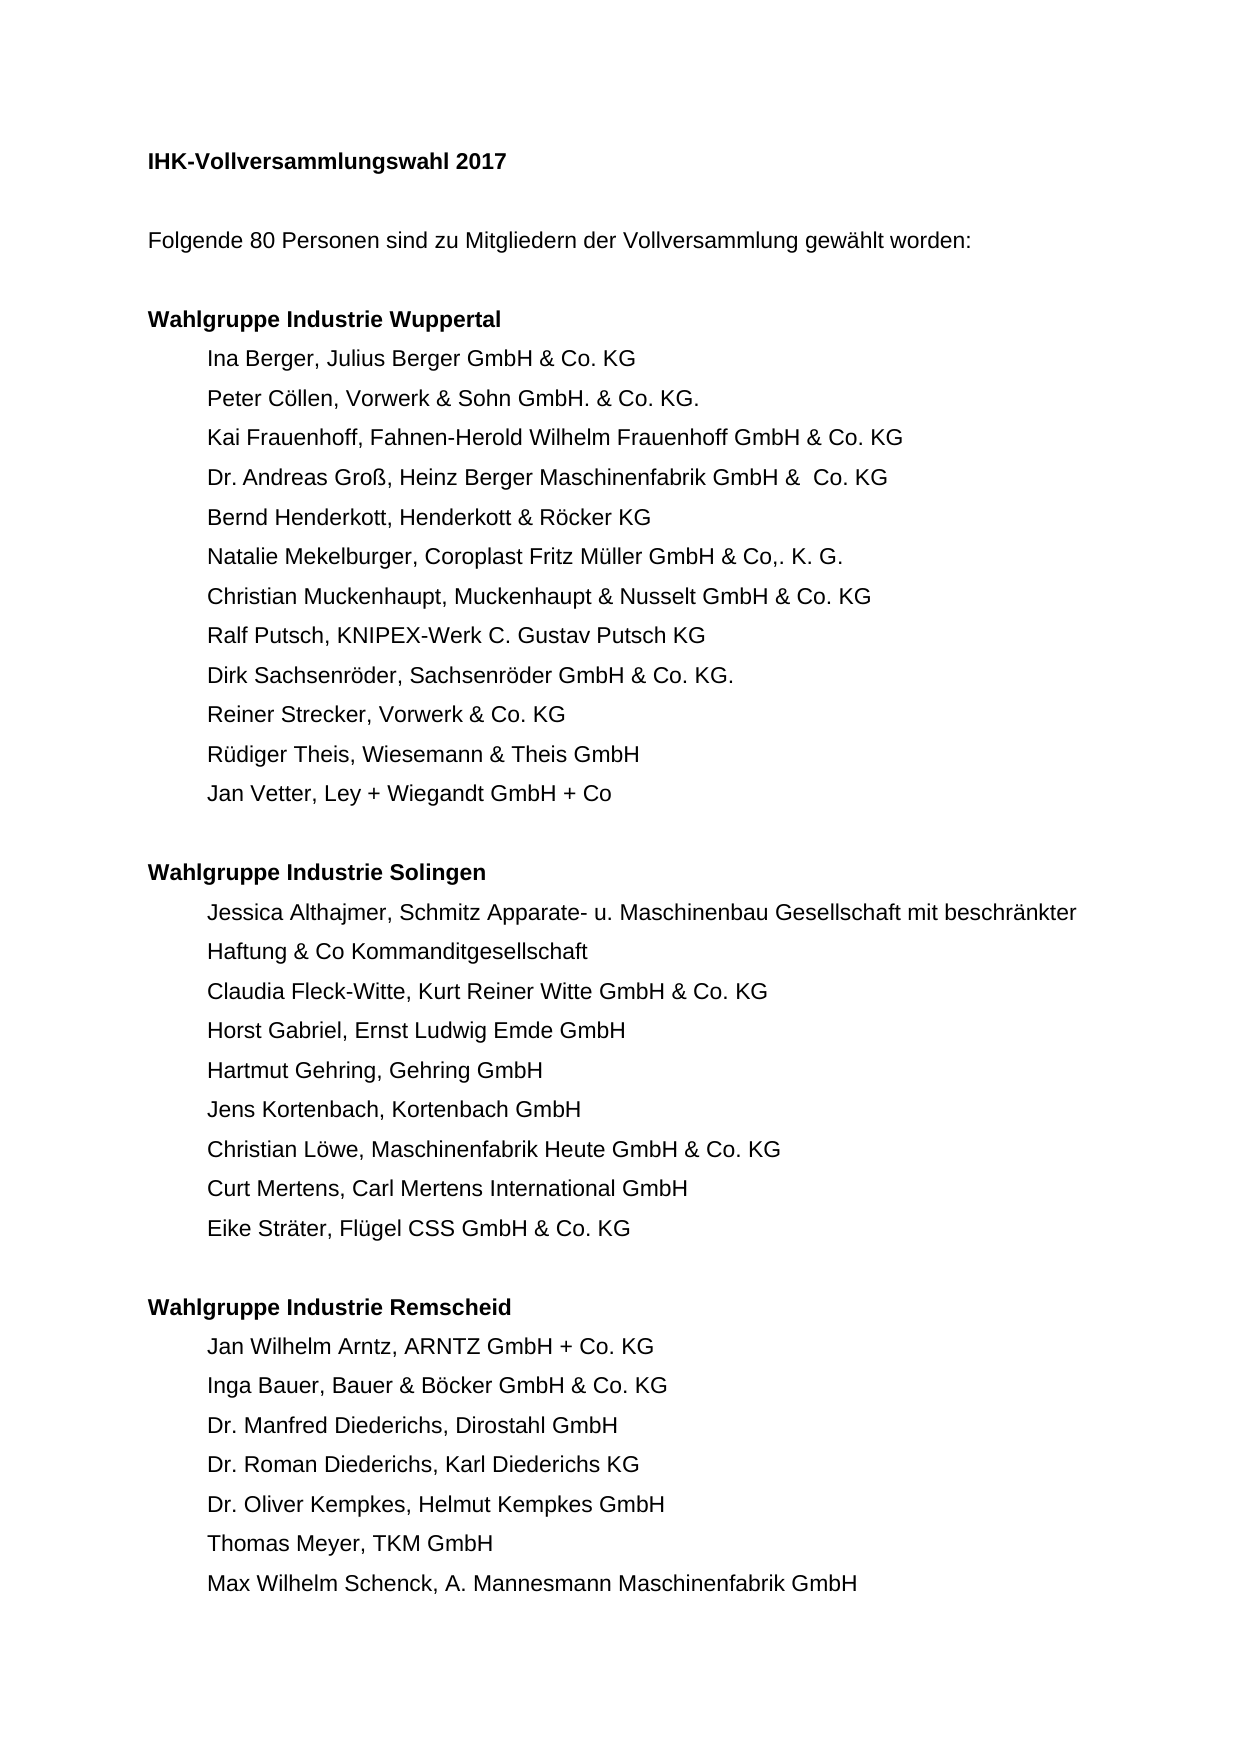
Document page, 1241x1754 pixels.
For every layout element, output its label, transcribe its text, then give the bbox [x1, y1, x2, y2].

text Rüdiger Theis, Wiesemann & Theis GmbH [207, 741, 1092, 767]
text Dr. Oliver Kempkes, Helmut Kempkes GmbH [207, 1491, 1092, 1517]
text Max Wilhelm Schenck, A. Mannesmann Maschinenfabrik GmbH [207, 1570, 1092, 1596]
text IHK-Vollversammlungswahl 2017 [148, 148, 1092, 174]
text Dr. Roman Diederichs, Karl Diederichs KG [207, 1451, 1092, 1478]
text Inga Bauer, Bauer & Böcker GmbH & Co. KG [207, 1372, 1092, 1399]
text Dr. Manfred Diederichs, Dirostahl GmbH [207, 1412, 1092, 1438]
text Wahlgruppe Industrie Solingen [148, 859, 1092, 886]
text Eike Sträter, Flügel CSS GmbH & Co. KG [207, 1214, 1092, 1241]
text Jan Wilhelm Arntz, ARNTZ GmbH + Co. KG [207, 1333, 1092, 1359]
text Hartmut Gehring, Gehring GmbH [207, 1057, 1092, 1083]
text Christian Muckenhaupt, Muckenhaupt & Nusselt GmbH & Co. KG [207, 583, 1092, 609]
text Claudia Fleck-Witte, Kurt Reiner Witte GmbH & Co. KG [207, 978, 1092, 1004]
text Kai Frauenhoff, Fahnen-Herold Wilhelm Frauenhoff GmbH & Co. KG [207, 424, 1092, 450]
text Wahlgruppe Industrie Remscheid [148, 1293, 1092, 1320]
text Peter Cöllen, Vorwerk & Sohn GmbH. & Co. KG. [207, 384, 1092, 411]
text Jan Vetter, Ley + Wiegandt GmbH + Co [207, 780, 1092, 807]
text Dr. Andreas Groß, Heinz Berger Maschinenfabrik GmbH & Co. KG [207, 463, 1092, 490]
text Christian Löwe, Maschinenfabrik Heute GmbH & Co. KG [207, 1136, 1092, 1162]
text Bernd Henderkott, Henderkott & Röcker KG [207, 504, 1092, 530]
text Horst Gabriel, Ernst Ludwig Emde GmbH [207, 1017, 1092, 1043]
text Jens Kortenbach, Kortenbach GmbH [207, 1096, 1092, 1122]
text Ina Berger, Julius Berger GmbH & Co. KG [207, 345, 1092, 371]
text Folgende 80 Personen sind zu Mitgliedern der Vollversammlung gewählt worden: [148, 227, 1092, 253]
text Ralf Putsch, KNIPEX-Werk C. Gustav Putsch KG [207, 622, 1092, 649]
text Curt Mertens, Carl Mertens International GmbH [207, 1175, 1092, 1201]
text Jessica Althajmer, Schmitz Apparate- u. Maschinenbau Gesellschaft mit beschränkter Haftung & Co Kommanditgesellschaft [207, 899, 1092, 964]
text Reiner Strecker, Vorwerk & Co. KG [207, 701, 1092, 728]
text Thomas Meyer, TKM GmbH [207, 1530, 1092, 1557]
text Wahlgruppe Industrie Wuppertal [148, 306, 1092, 332]
text Dirk Sachsenröder, Sachsenröder GmbH & Co. KG. [207, 662, 1092, 688]
text Natalie Mekelburger, Coroplast Fritz Müller GmbH & Co,. K. G. [207, 543, 1092, 570]
